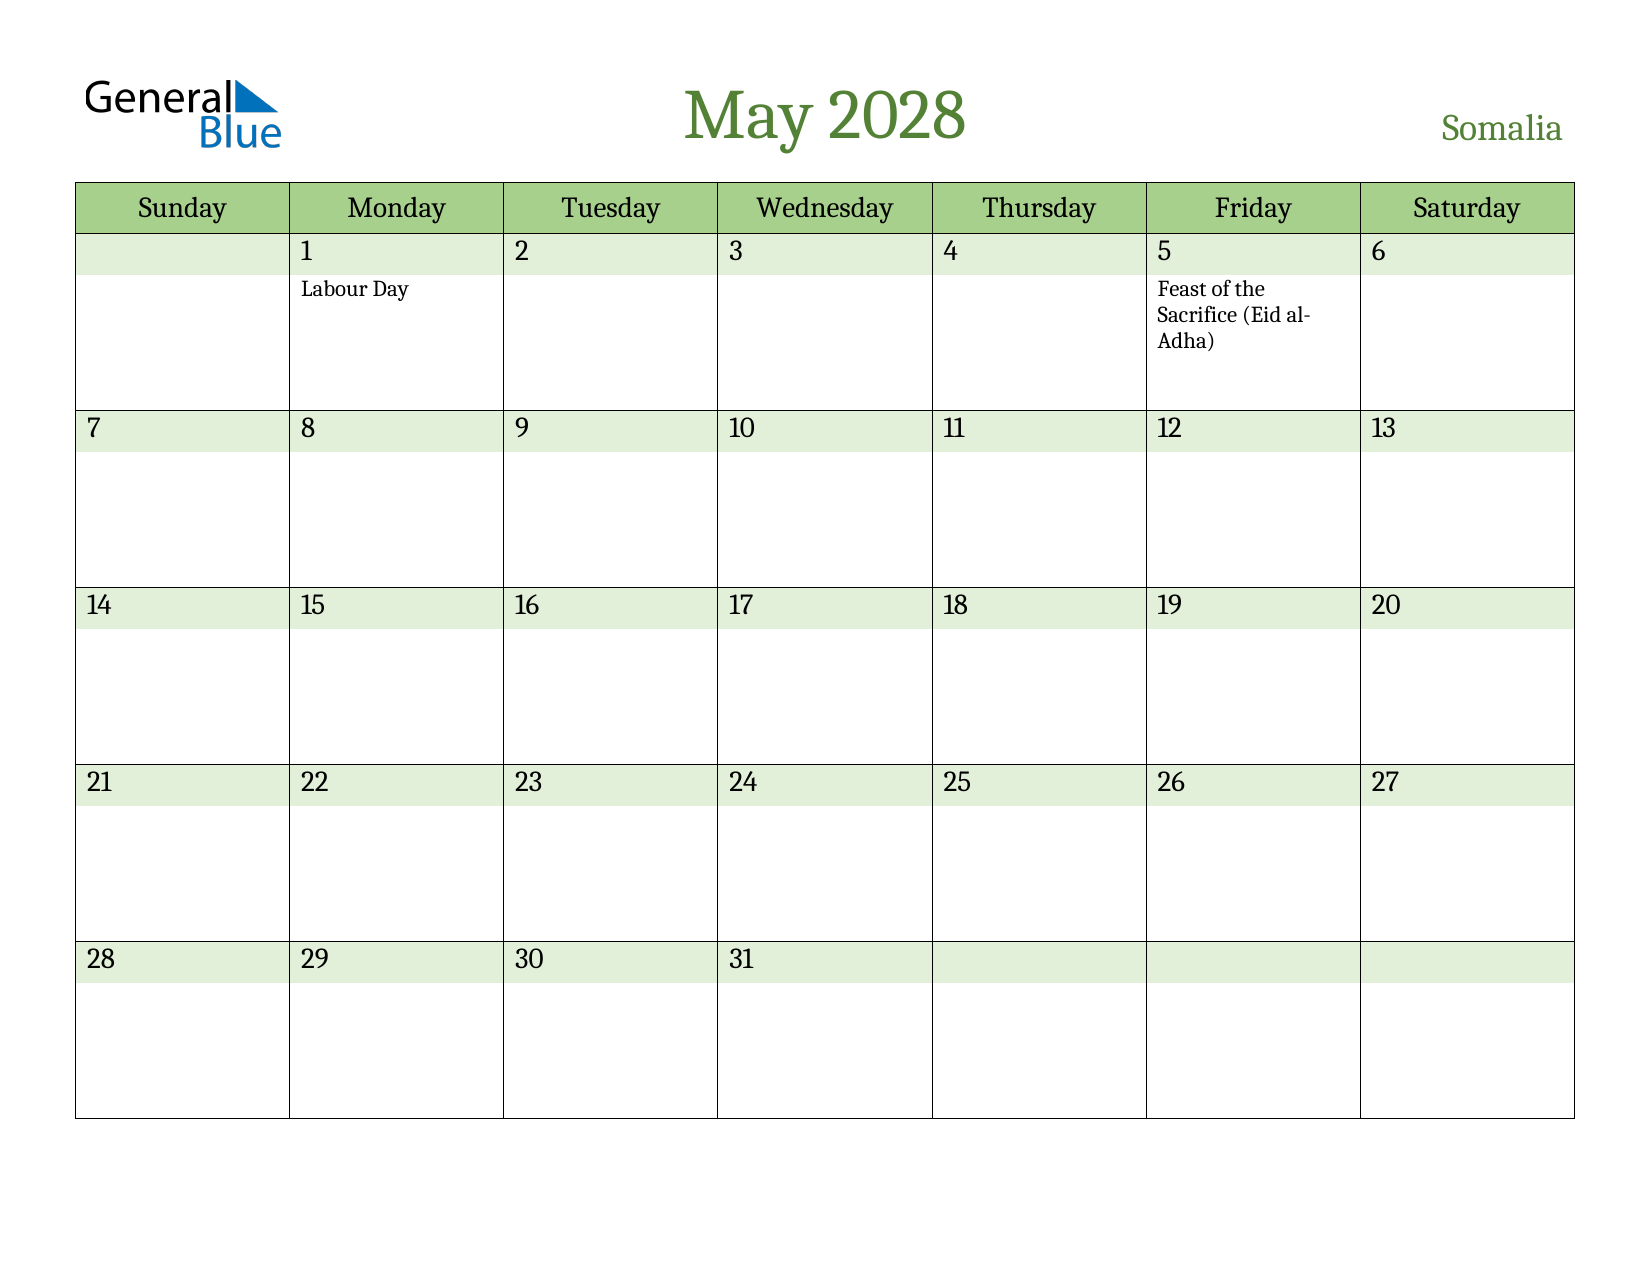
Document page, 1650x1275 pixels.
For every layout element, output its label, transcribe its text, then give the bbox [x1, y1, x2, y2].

table_cell [933, 942, 1146, 983]
table_cell 16 [504, 588, 717, 629]
table_cell [933, 275, 1146, 410]
table_cell 29 [290, 942, 503, 983]
table_cell [290, 452, 503, 587]
table_cell Feast of the Sacrifice (Eid al-Adha) [1147, 275, 1360, 410]
table_cell 1 [290, 234, 503, 275]
table_cell Sunday [76, 183, 289, 233]
table_cell 19 [1147, 588, 1360, 629]
table_cell [718, 806, 932, 941]
table_header May 2028 [504, 75, 1146, 182]
table_cell 28 [76, 942, 289, 983]
table_cell 2 [504, 234, 717, 275]
table_header [76, 75, 503, 182]
table_cell [504, 629, 717, 764]
table_cell [1361, 983, 1574, 1118]
picture [86, 80, 281, 148]
table_cell Labour Day [290, 275, 503, 410]
table_cell [1147, 983, 1360, 1118]
table_cell 23 [504, 765, 717, 806]
table_header Somalia [1146, 75, 1574, 182]
table_cell 13 [1361, 411, 1574, 452]
table_cell [76, 234, 289, 275]
table_cell 17 [718, 588, 932, 629]
table_cell 30 [504, 942, 717, 983]
table_cell [933, 452, 1146, 587]
table_cell [504, 983, 717, 1118]
table_cell 6 [1361, 234, 1574, 275]
table_cell Thursday [933, 183, 1146, 233]
table_cell Tuesday [504, 183, 717, 233]
table_cell 8 [290, 411, 503, 452]
table_cell 14 [76, 588, 289, 629]
table_cell [1147, 452, 1360, 587]
table_cell [1147, 806, 1360, 941]
table_cell 20 [1361, 588, 1574, 629]
table_cell [1361, 942, 1574, 983]
table_cell [290, 806, 503, 941]
table_cell [1361, 629, 1574, 764]
table_cell 11 [933, 411, 1146, 452]
table_cell [504, 275, 717, 410]
table_cell [933, 806, 1146, 941]
table_cell Friday [1147, 183, 1360, 233]
table_cell 27 [1361, 765, 1574, 806]
table_cell [933, 629, 1146, 764]
table_cell 26 [1147, 765, 1360, 806]
table_cell [1361, 806, 1574, 941]
table_cell 10 [718, 411, 932, 452]
table_cell [1361, 275, 1574, 410]
table_cell 24 [718, 765, 932, 806]
table_cell 5 [1147, 234, 1360, 275]
table_cell [718, 275, 932, 410]
table_cell [76, 275, 289, 410]
table_cell 9 [504, 411, 717, 452]
table_cell 12 [1147, 411, 1360, 452]
table_cell [1147, 942, 1360, 983]
table_cell [718, 629, 932, 764]
table_cell [76, 629, 289, 764]
table_cell [718, 452, 932, 587]
table_cell [290, 983, 503, 1118]
table_cell 15 [290, 588, 503, 629]
table_cell 21 [76, 765, 289, 806]
table_cell [76, 806, 289, 941]
table_cell 31 [718, 942, 932, 983]
table_cell 7 [76, 411, 289, 452]
table_cell [718, 983, 932, 1118]
table_cell 3 [718, 234, 932, 275]
table_cell 18 [933, 588, 1146, 629]
table_cell Wednesday [718, 183, 932, 233]
table_cell Saturday [1361, 183, 1574, 233]
table_cell [290, 629, 503, 764]
table_cell [76, 983, 289, 1118]
table_cell [76, 452, 289, 587]
table_cell 22 [290, 765, 503, 806]
table_cell [504, 806, 717, 941]
table_cell 4 [933, 234, 1146, 275]
table_cell [1147, 629, 1360, 764]
table_cell Monday [290, 183, 503, 233]
table_cell [933, 983, 1146, 1118]
table_cell 25 [933, 765, 1146, 806]
table_cell [1361, 452, 1574, 587]
table_cell [504, 452, 717, 587]
